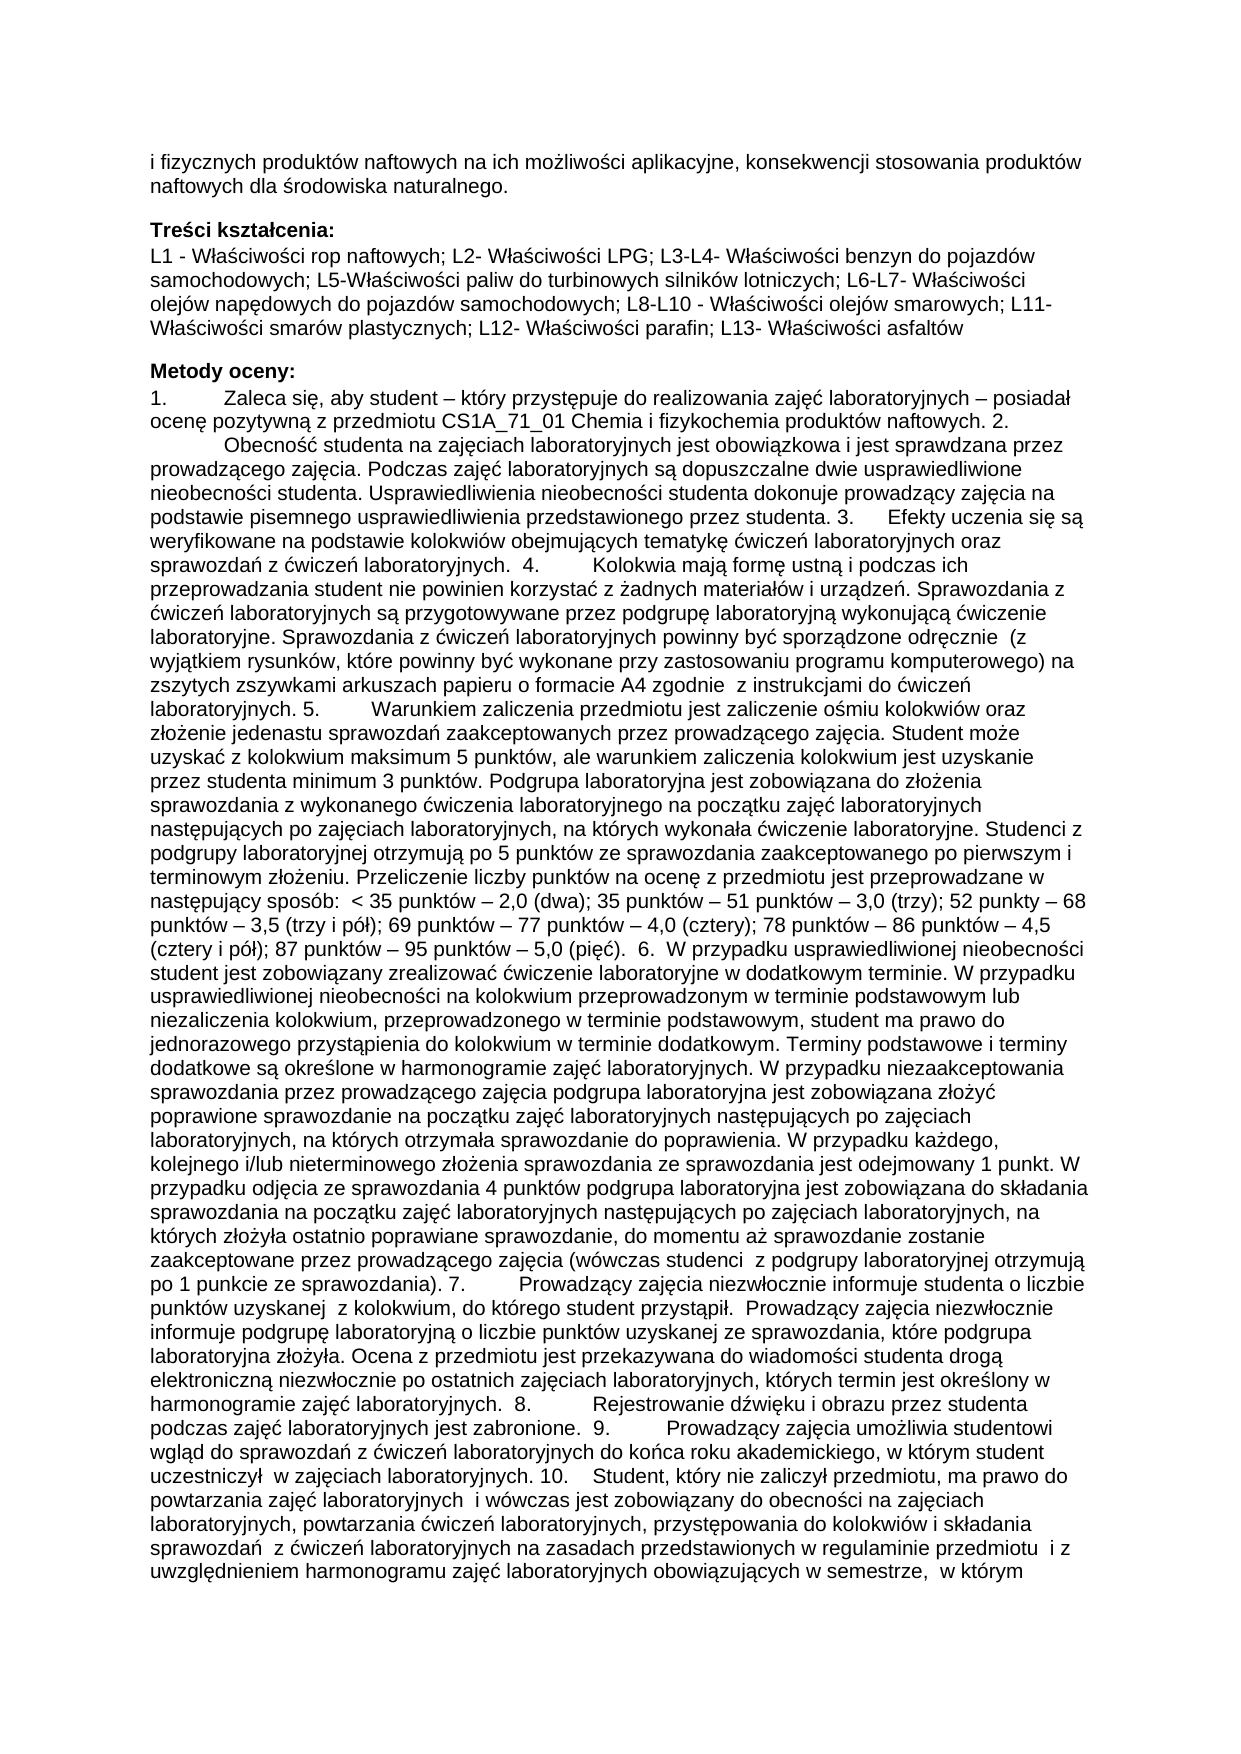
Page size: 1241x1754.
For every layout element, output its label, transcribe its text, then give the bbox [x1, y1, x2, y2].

text Metody oceny: [150, 359, 1090, 383]
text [150, 150, 1090, 198]
text Treści kształcenia: [150, 218, 1090, 242]
text L1 - Właściwości rop naftowych; L2- Właściwości LPG; L3-L4- Właściwości benzyn do pojazdów samochodowych; L5-Właściwości paliw do turbinowych silników lotniczych; L6-L7- Właściwości olejów napędowych do pojazdów samochodowych; L8-L10 - Właściwości olejów smarowych; L11- Właściwości smarów plastycznych; L12- Właściwości parafin; L13- Właściwości asfaltów [150, 244, 1090, 339]
